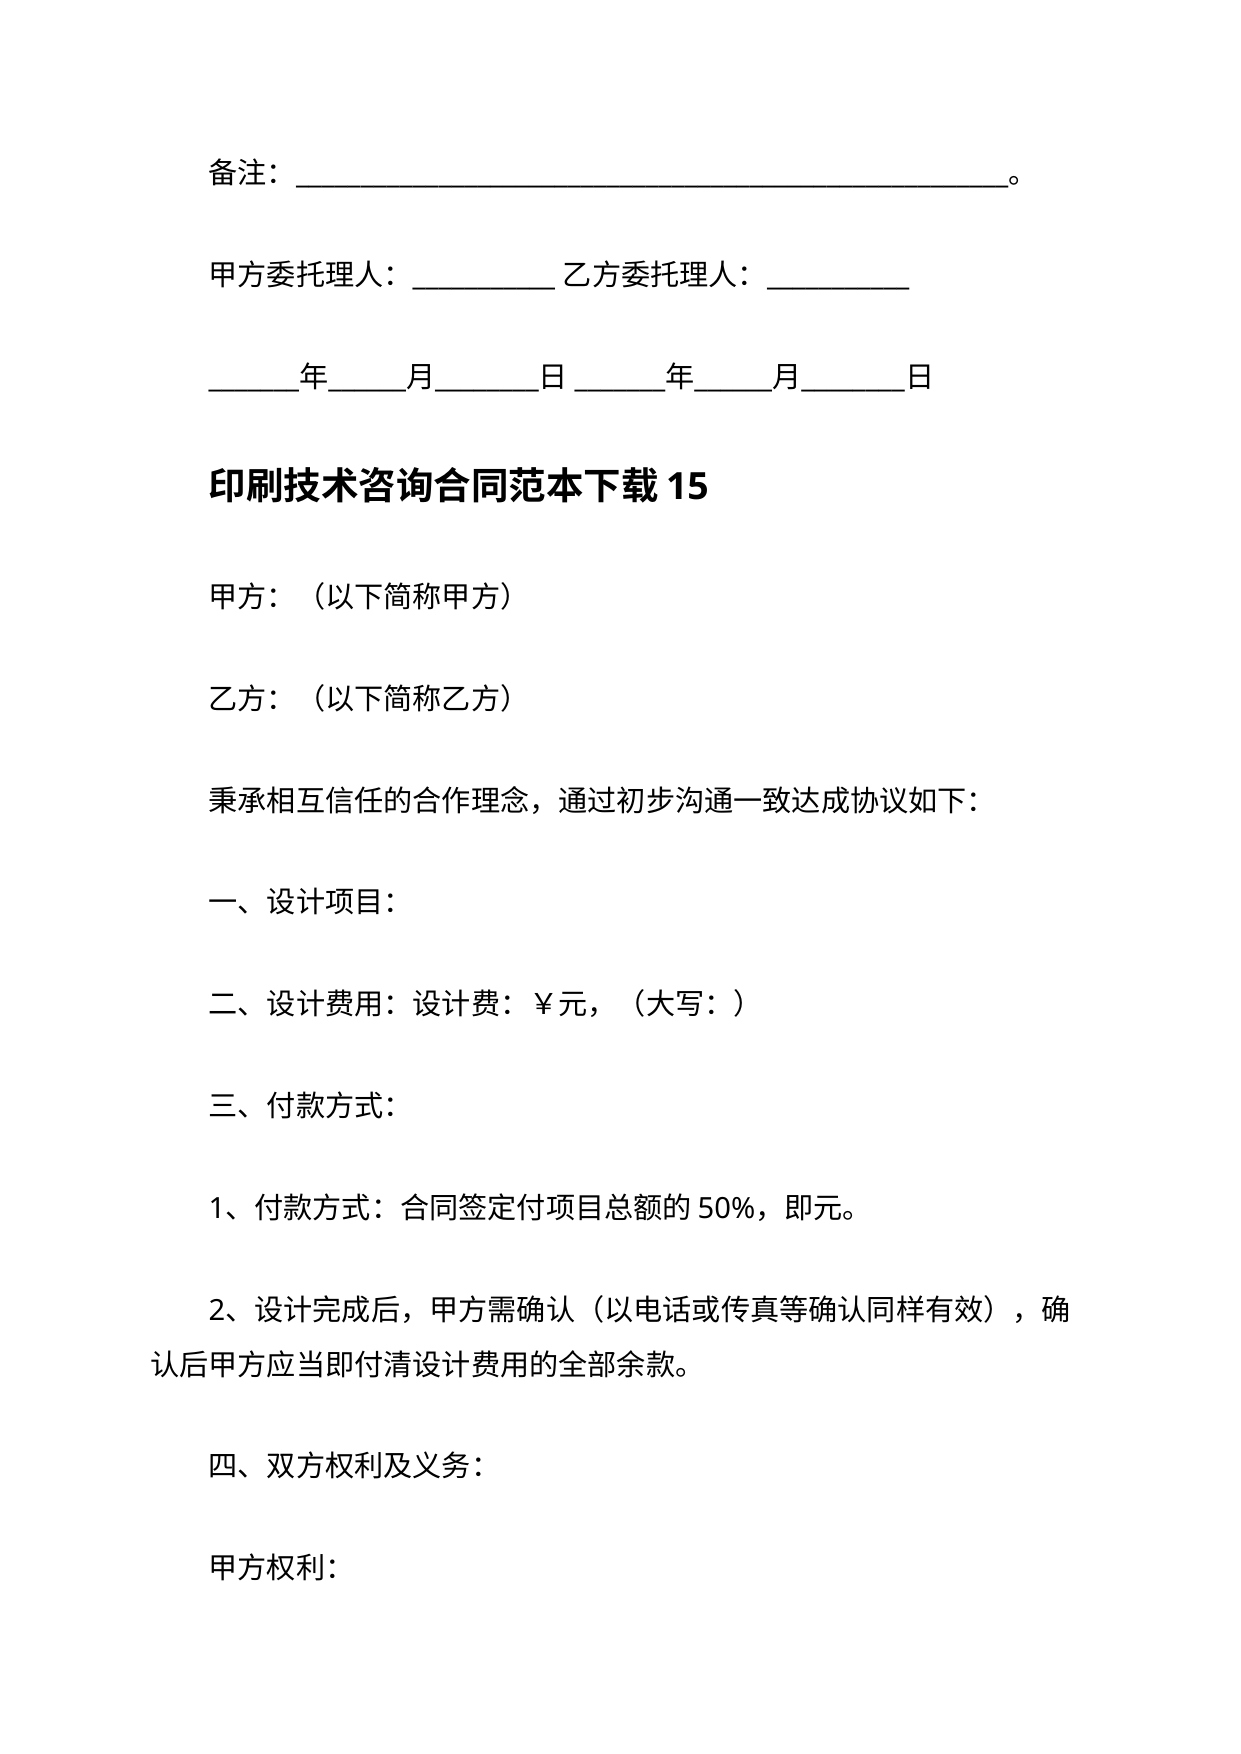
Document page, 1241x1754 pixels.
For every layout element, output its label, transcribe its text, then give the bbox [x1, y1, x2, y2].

text 四、双方权利及义务： [150, 1443, 1090, 1485]
text 甲方权利： [150, 1545, 1090, 1587]
text 印刷技术咨询合同范本下载15 [150, 456, 1090, 510]
text 备注：_______________________________________________________。 [150, 150, 1090, 192]
text 秉承相互信任的合作理念，通过初步沟通一致达成协议如下： [150, 777, 1090, 819]
text 二、设计费用：设计费：￥元，（大写：） [150, 981, 1090, 1023]
text 一、设计项目： [150, 879, 1090, 921]
text _______年______月________日 _______年______月________日 [150, 354, 1090, 396]
text 甲方：（以下简称甲方） [150, 573, 1090, 616]
text 2、设计完成后，甲方需确认（以电话或传真等确认同样有效），确认后甲方应当即付清设计费用的全部余款。 [150, 1286, 1090, 1383]
text 三、付款方式： [150, 1082, 1090, 1125]
text 1、付款方式：合同签定付项目总额的50%，即元。 [150, 1184, 1090, 1227]
text 甲方委托理人：___________ 乙方委托理人：___________ [150, 252, 1090, 294]
text 乙方：（以下简称乙方） [150, 675, 1090, 718]
